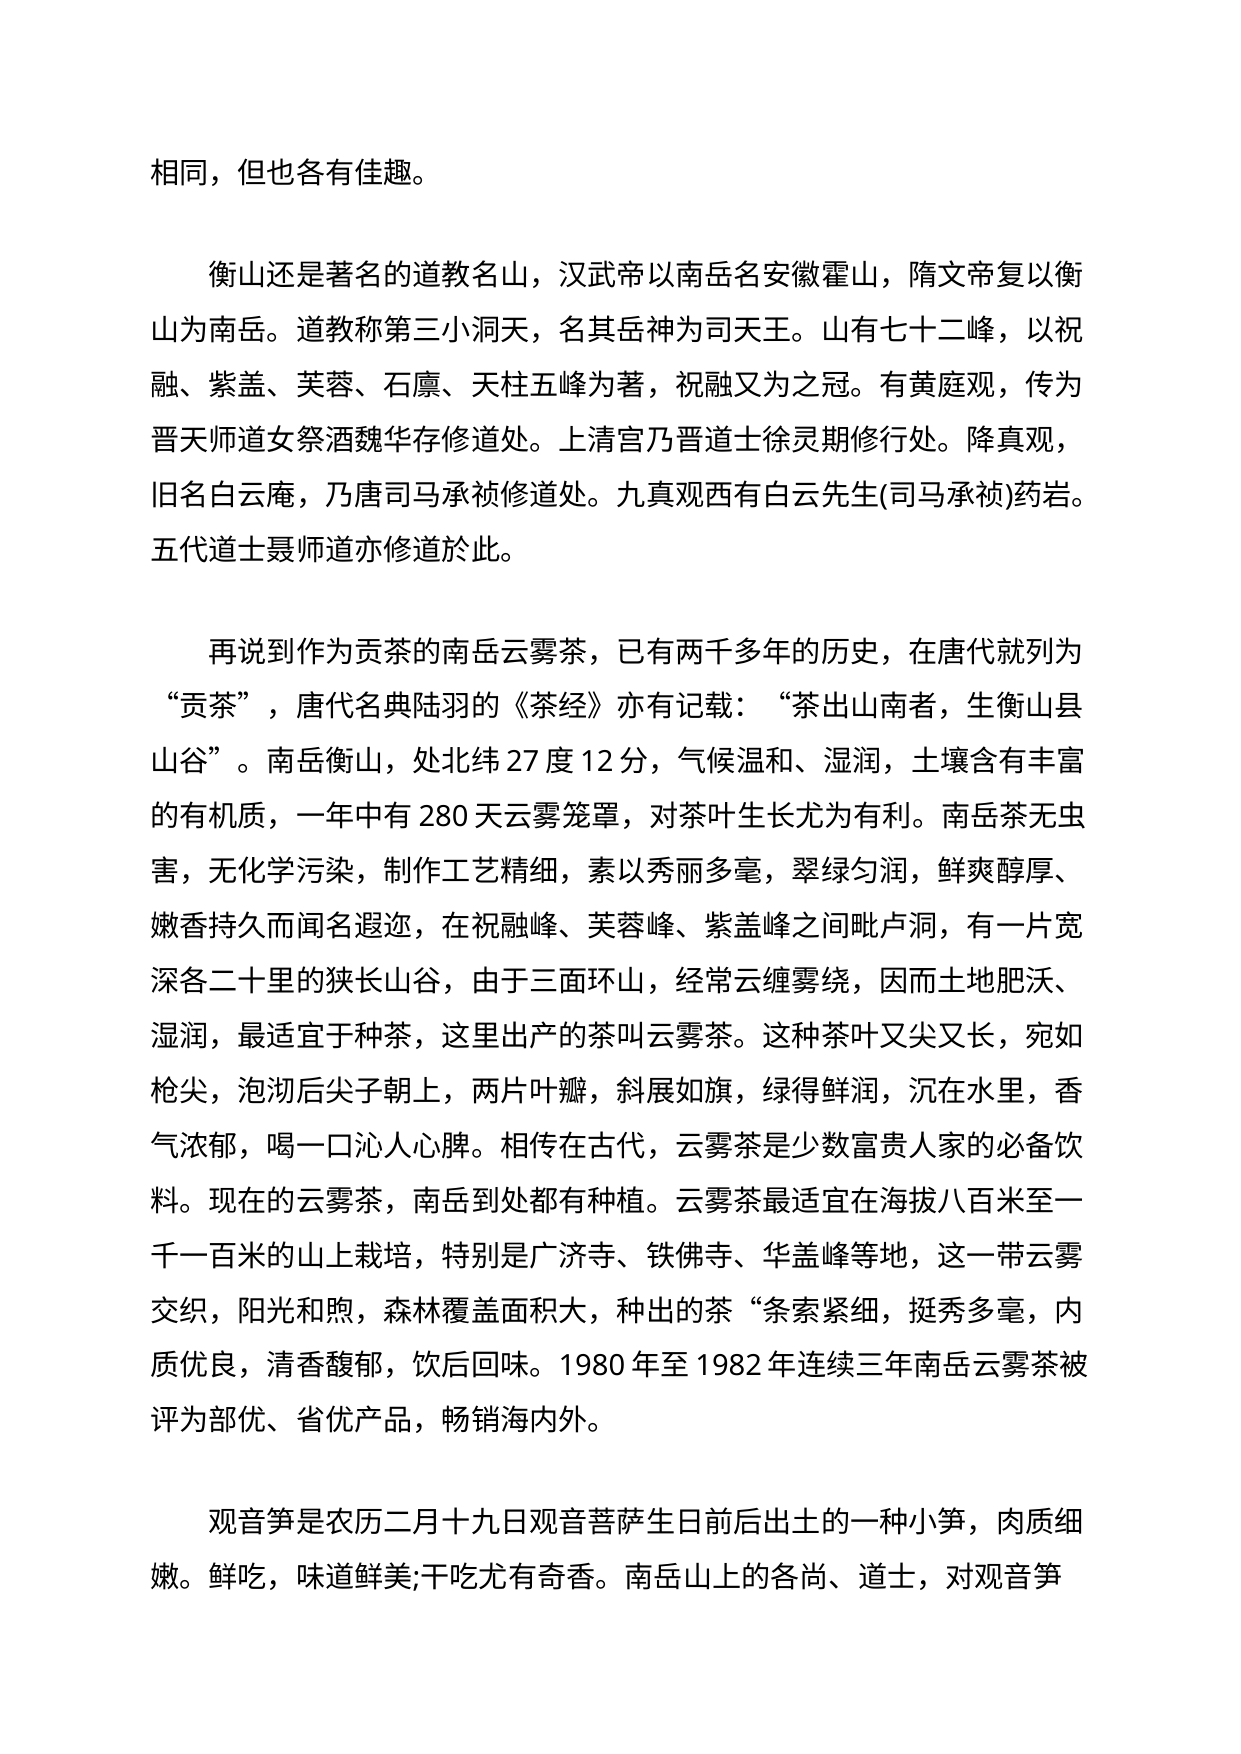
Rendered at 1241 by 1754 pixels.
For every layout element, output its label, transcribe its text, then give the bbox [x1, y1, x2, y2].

text 再说到作为贡茶的南岳云雾茶，已有两千多年的历史，在唐代就列为“贡茶”，唐代名典陆羽的《茶经》亦有记载：“茶出山南者，生衡山县山谷”。南岳衡山，处北纬27度12分，气候温和、湿润，土壤含有丰富的有机质，一年中有280天云雾笼罩，对茶叶生长尤为有利。南岳茶无虫害，无化学污染，制作工艺精细，素以秀丽多毫，翠绿匀润，鲜爽醇厚、嫩香持久而闻名遐迩，在祝融峰、芙蓉峰、紫盖峰之间毗卢洞，有一片宽深各二十里的狭长山谷，由于三面环山，经常云缠雾绕，因而土地肥沃、湿润，最适宜于种茶，这里出产的茶叫云雾茶。这种茶叶又尖又长，宛如枪尖，泡沏后尖子朝上，两片叶瓣，斜展如旗，绿得鲜润，沉在水里，香气浓郁，喝一口沁人心脾。相传在古代，云雾茶是少数富贵人家的必备饮料。现在的云雾茶，南岳到处都有种植。云雾茶最适宜在海拔八百米至一千一百米的山上栽培，特别是广济寺、铁佛寺、华盖峰等地，这一带云雾交织，阳光和煦，森林覆盖面积大，种出的茶“条索紧细，挺秀多毫，内质优良，清香馥郁，饮后回味。1980年至1982年连续三年南岳云雾茶被评为部优、省优产品，畅销海内外。 [150, 628, 1090, 1439]
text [150, 1499, 1090, 1596]
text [150, 150, 1090, 192]
text 衡山还是著名的道教名山，汉武帝以南岳名安徽霍山，隋文帝复以衡山为南岳。道教称第三小洞天，名其岳神为司天王。山有七十二峰，以祝融、紫盖、芙蓉、石廪、天柱五峰为著，祝融又为之冠。有黄庭观，传为晋天师道女祭酒魏华存修道处。上清宫乃晋道士徐灵期修行处。降真观，旧名白云庵，乃唐司马承祯修道处。九真观西有白云先生(司马承祯)药岩。五代道士聂师道亦修道於此。 [150, 252, 1090, 569]
